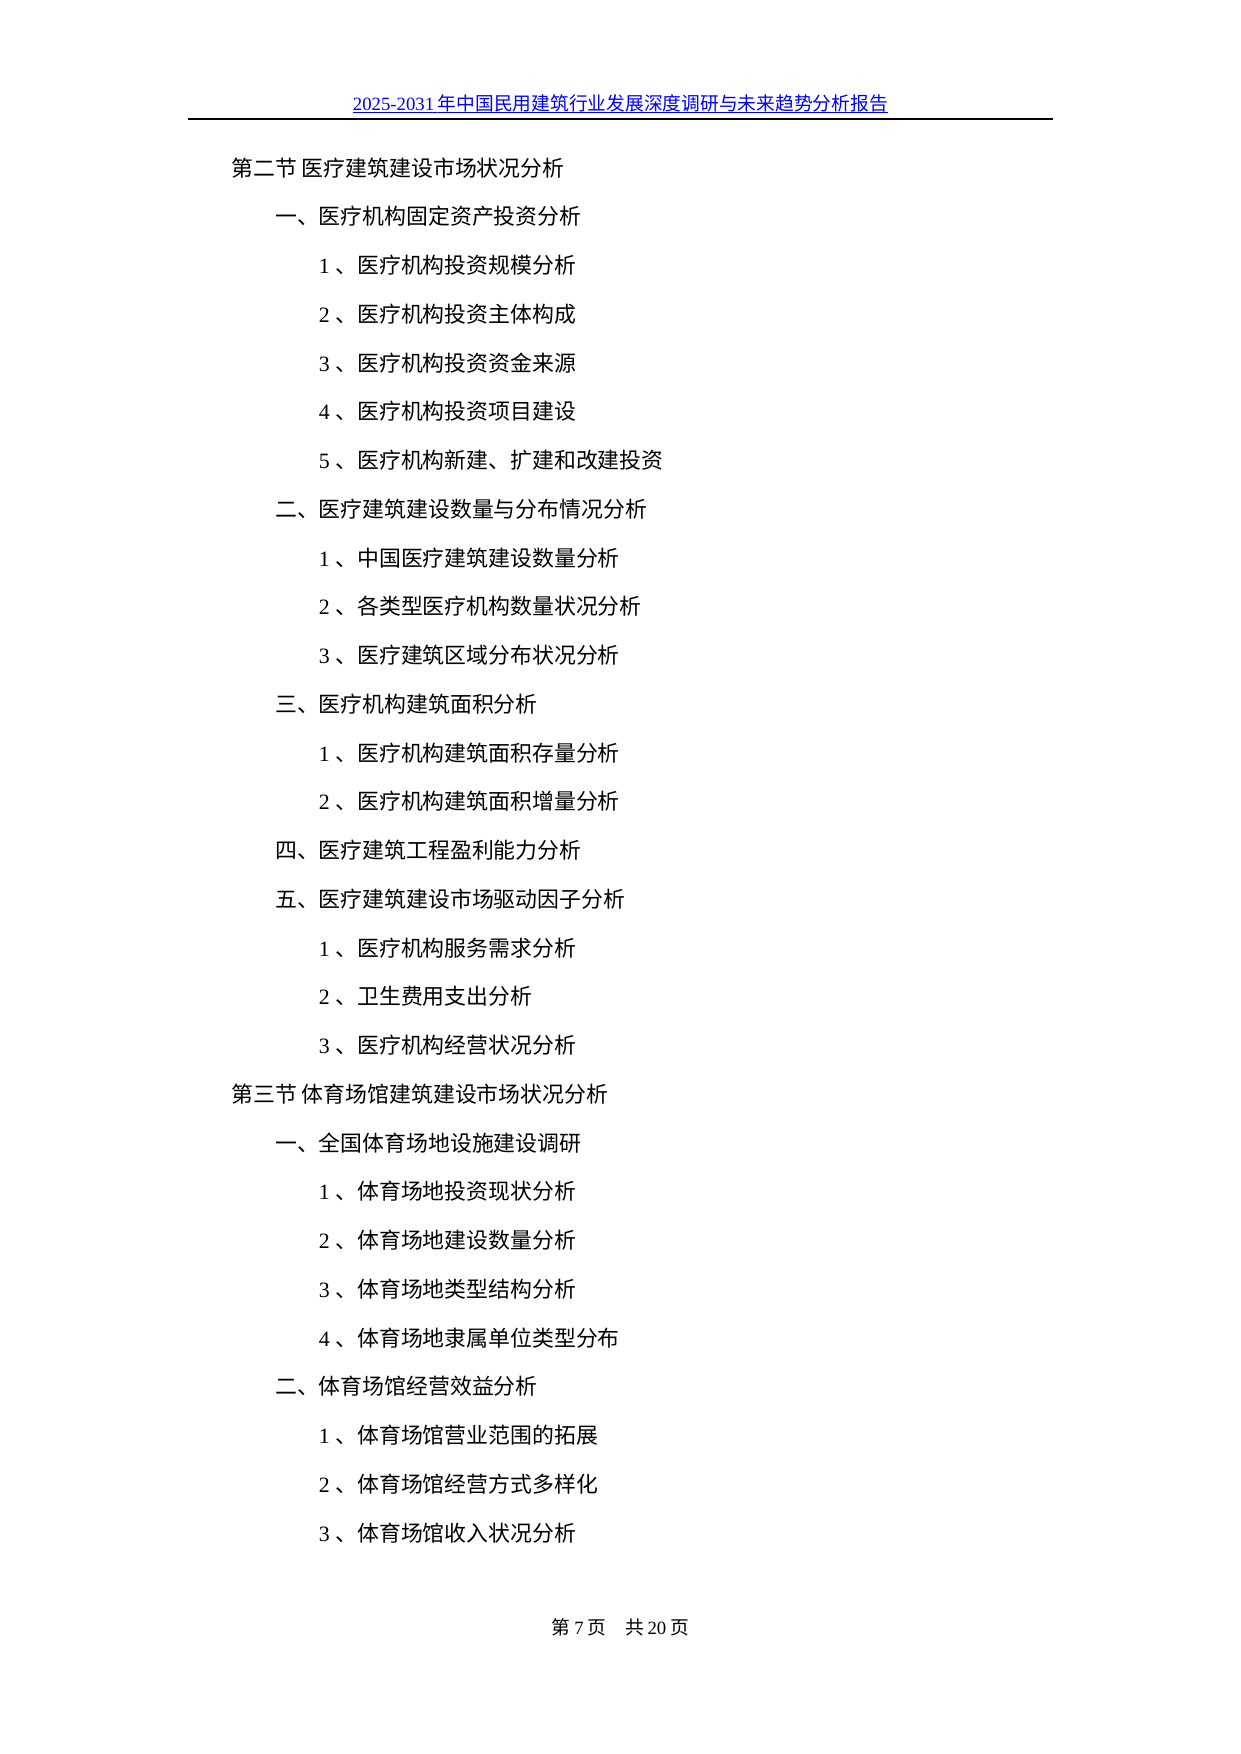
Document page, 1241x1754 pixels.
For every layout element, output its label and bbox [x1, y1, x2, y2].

text [187, 150, 1053, 1548]
